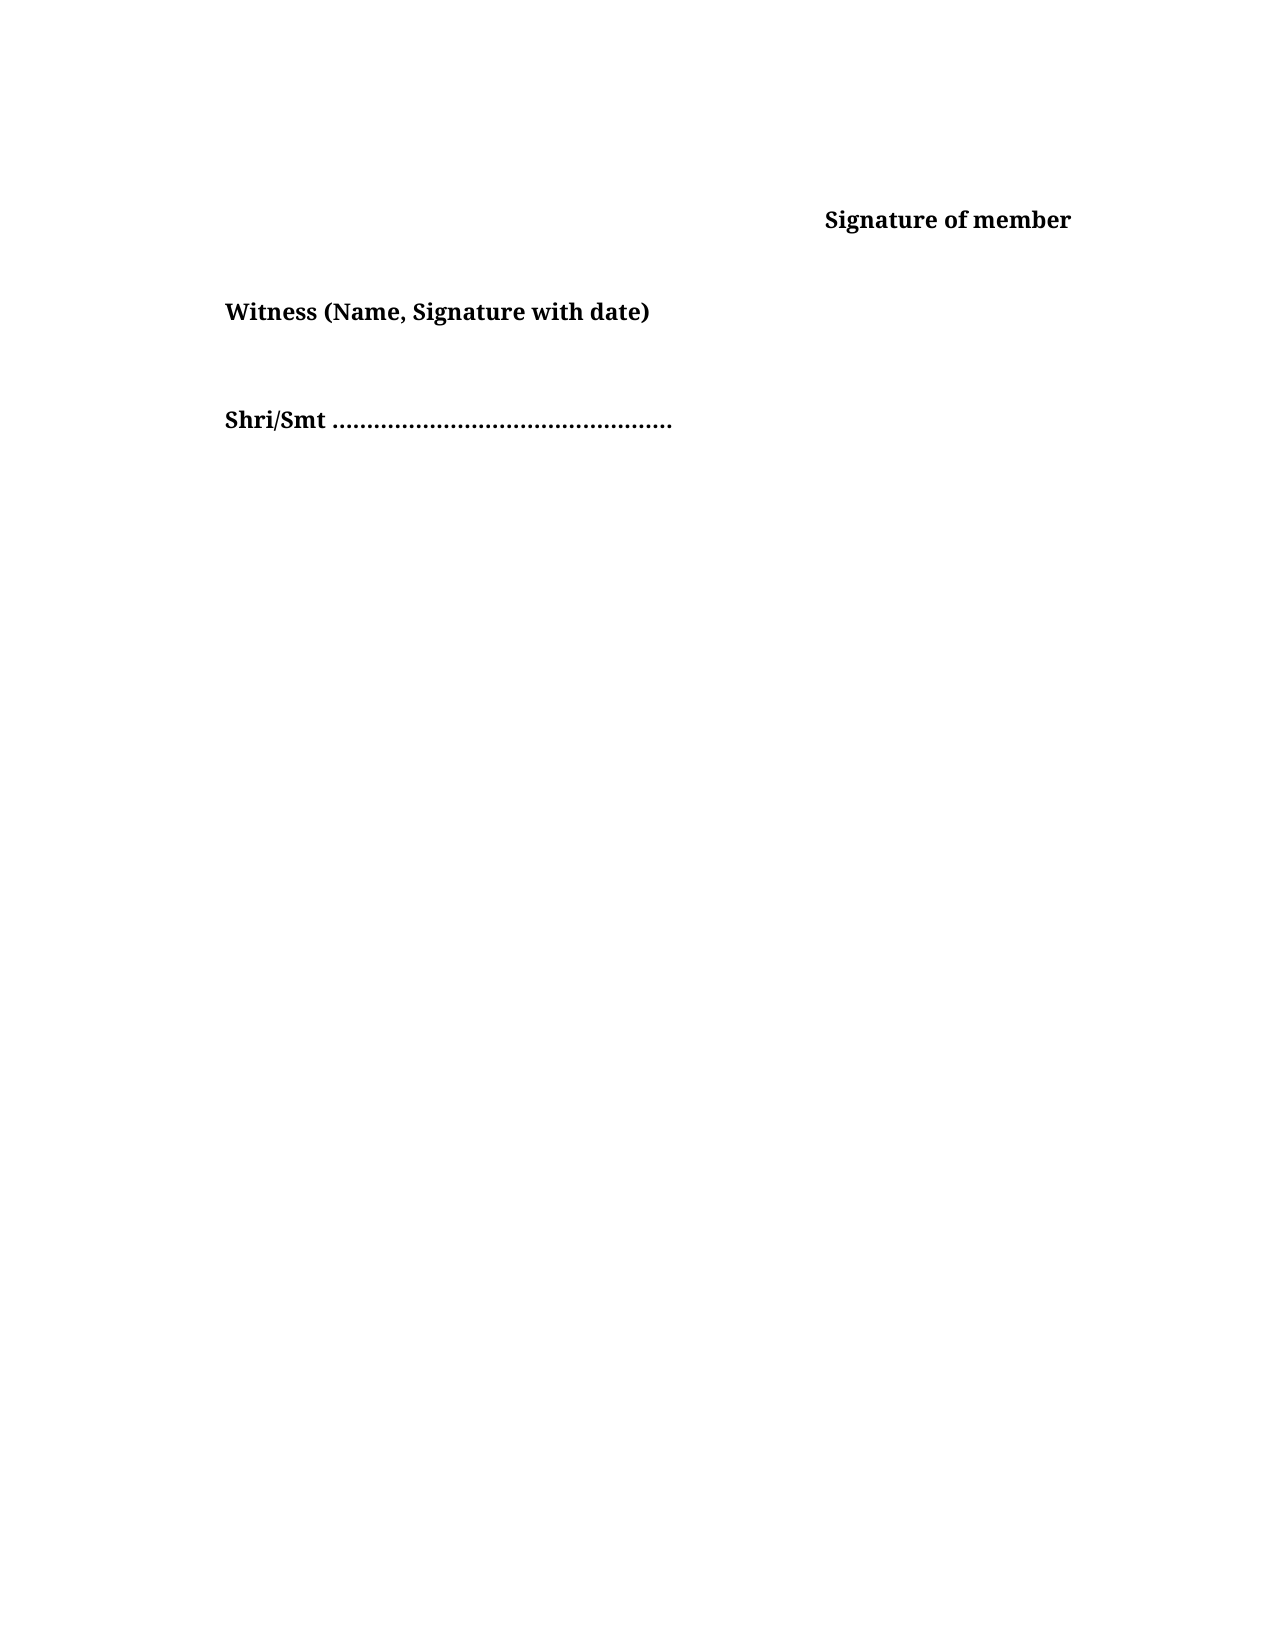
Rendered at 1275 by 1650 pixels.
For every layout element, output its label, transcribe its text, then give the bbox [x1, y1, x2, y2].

text Signature of member [825, 203, 1125, 235]
list Shri/Smt …………………………………………. [225, 404, 1125, 435]
list Witness (Name, Signature with date) [225, 296, 1125, 327]
